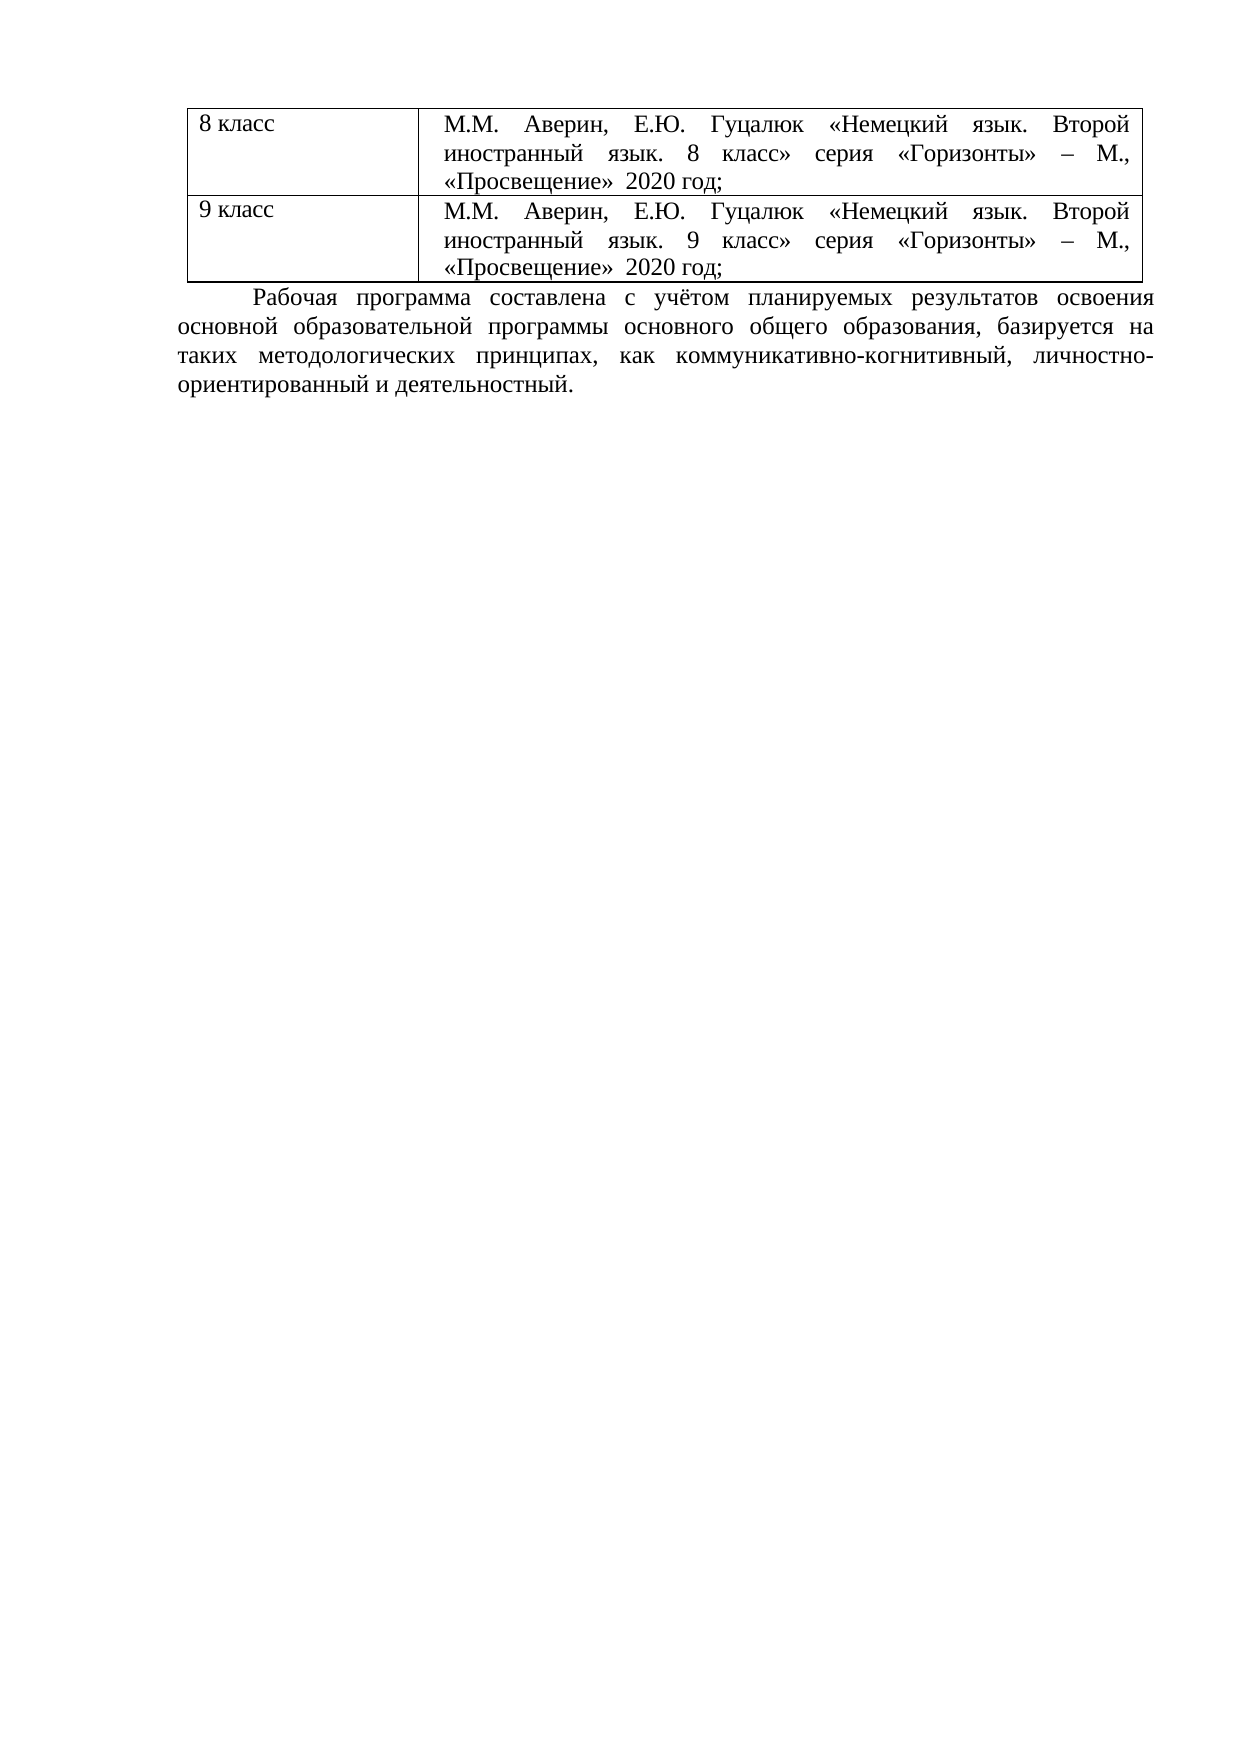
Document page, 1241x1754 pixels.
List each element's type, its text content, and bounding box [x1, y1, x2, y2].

table_cell М.М. Аверин, Е.Ю. Гуцалюк «Немецкий язык. Второй иностранный язык. 9 класс» серия «Горизонты» – М., «Просвещение» 2020 год; [419, 196, 1142, 281]
table_cell 9 класс [188, 196, 418, 281]
table_cell 8 класс [188, 109, 418, 195]
table_cell М.М. Аверин, Е.Ю. Гуцалюк «Немецкий язык. Второй иностранный язык. 8 класс» серия «Горизонты» – М., «Просвещение» 2020 год; [419, 109, 1142, 195]
text Рабочая программа составлена с учётом планируемых результатов освоения основной образовательной программы основного общего образования, базируется на таких методологических принципах, как коммуникативно-когнитивный, личностно- ориентированный и деятельностный. [177, 282, 1154, 397]
